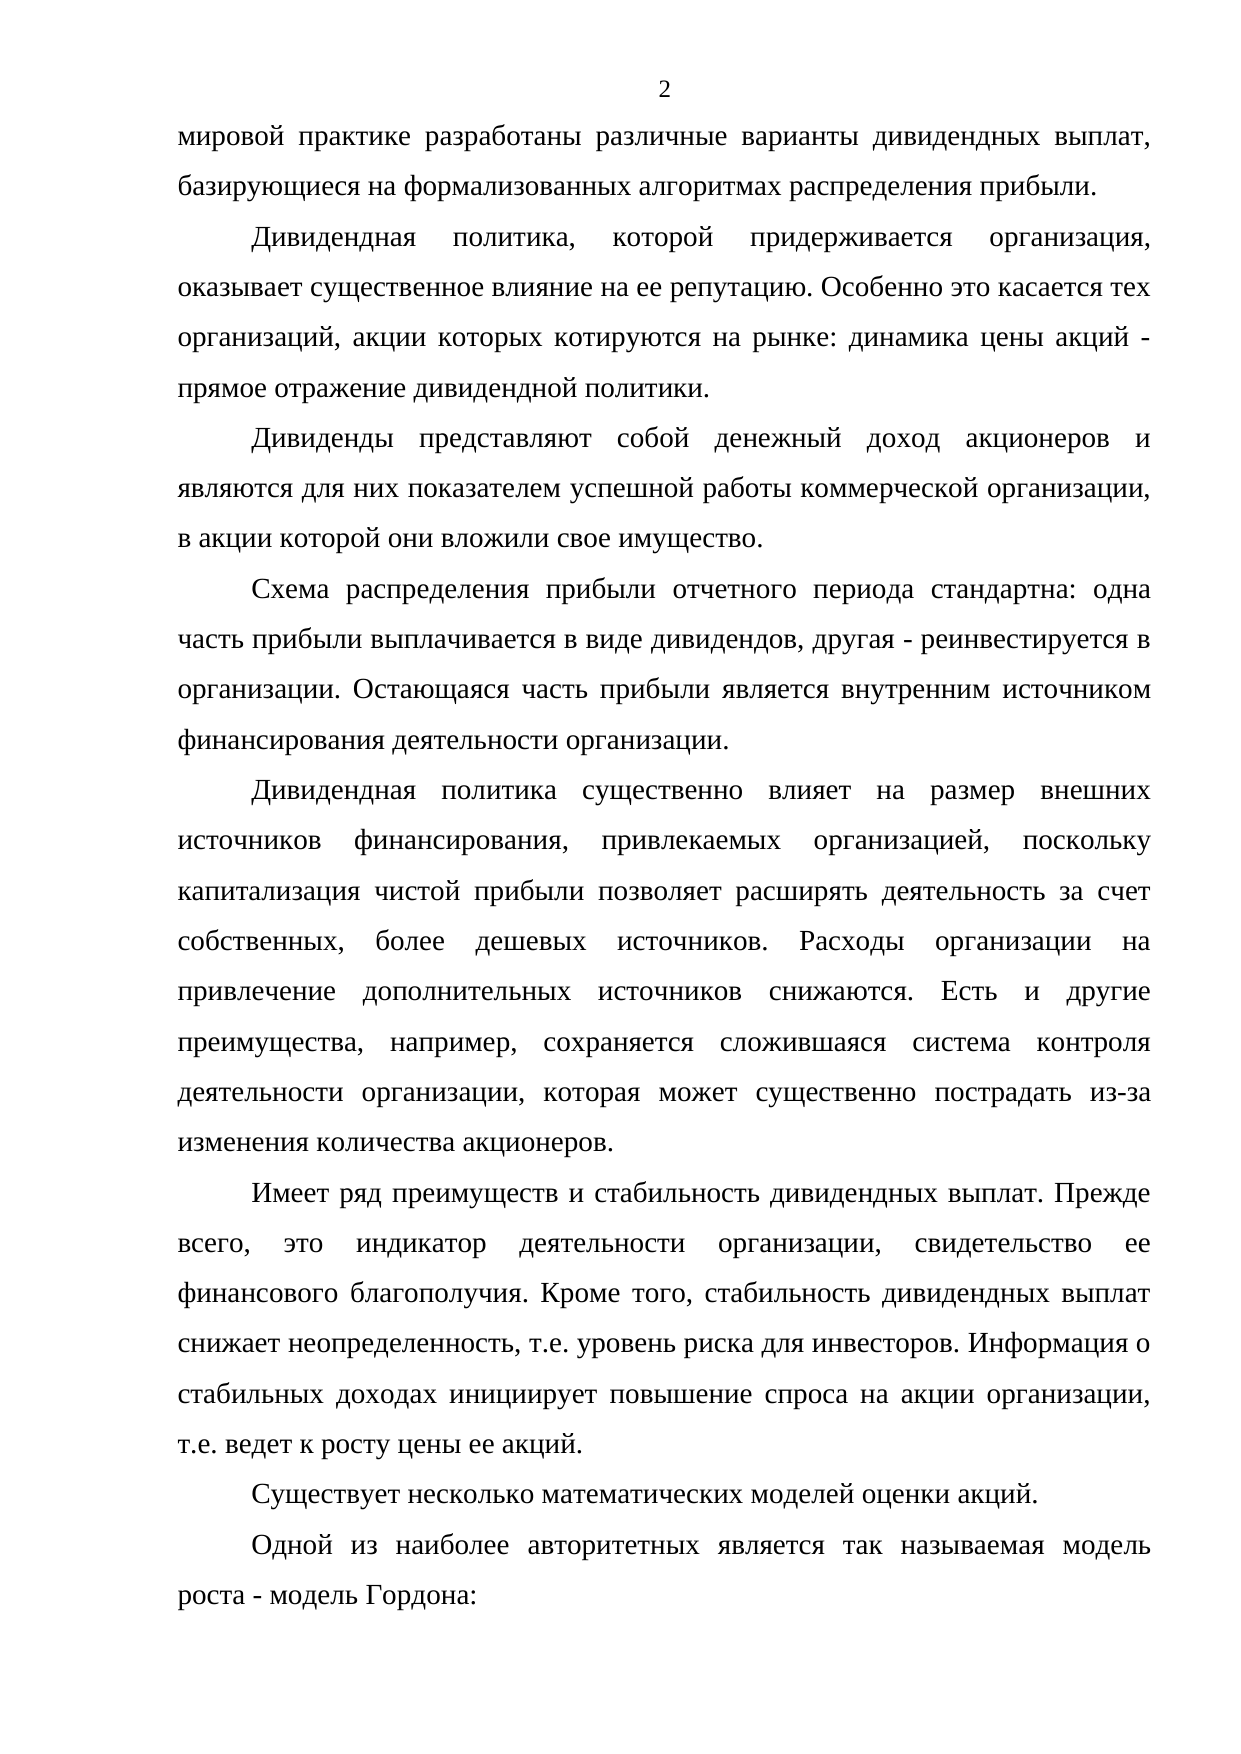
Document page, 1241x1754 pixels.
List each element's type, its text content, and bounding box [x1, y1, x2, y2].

text Дивидендная политика существенно влияет на размер внешних источников финансирования, привлекаемых организацией, поскольку капитализация чистой прибыли позволяет расширять деятельность за счет собственных, более дешевых источников. Расходы организации на привлечение дополнительных источников снижаются. Есть и другие преимущества, например, сохраняется сложившаяся система контроля деятельности организации, которая может существенно пострадать из-за изменения количества акционеров. [177, 772, 1152, 1158]
text Дивидендная политика, которой придерживается организация, оказывает существенное влияние на ее репутацию. Особенно это касается тех организаций, акции которых котируются на рынке: динамика цены акций - прямое отражение дивидендной политики. [177, 219, 1152, 403]
text Дивиденды представляют собой денежный доход акционеров и являются для них показателем успешной работы коммерческой организации, в акции которой они вложили свое имущество. [177, 420, 1152, 554]
text Существует несколько математических моделей оценки акций. [177, 1477, 1152, 1510]
text Схема распределения прибыли отчетного периода стандартна: одна часть прибыли выплачивается в виде дивидендов, другая - реинвестируется в организации. Остающаяся часть прибыли является внутренним источником финансирования деятельности организации. [177, 571, 1152, 755]
text Имеет ряд преимуществ и стабильность дивидендных выплат. Прежде всего, это индикатор деятельности организации, свидетельство ее финансового благополучия. Кроме того, стабильность дивидендных выплат снижает неопределенность, т.е. уровень риска для инвесторов. Информация о стабильных доходах инициирует повышение спроса на акции организации, т.е. ведет к росту цены ее акций. [177, 1175, 1152, 1460]
text Одной из наиболее авторитетных является так называемая модель роста - модель Гордона: [177, 1527, 1152, 1611]
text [177, 118, 1152, 202]
